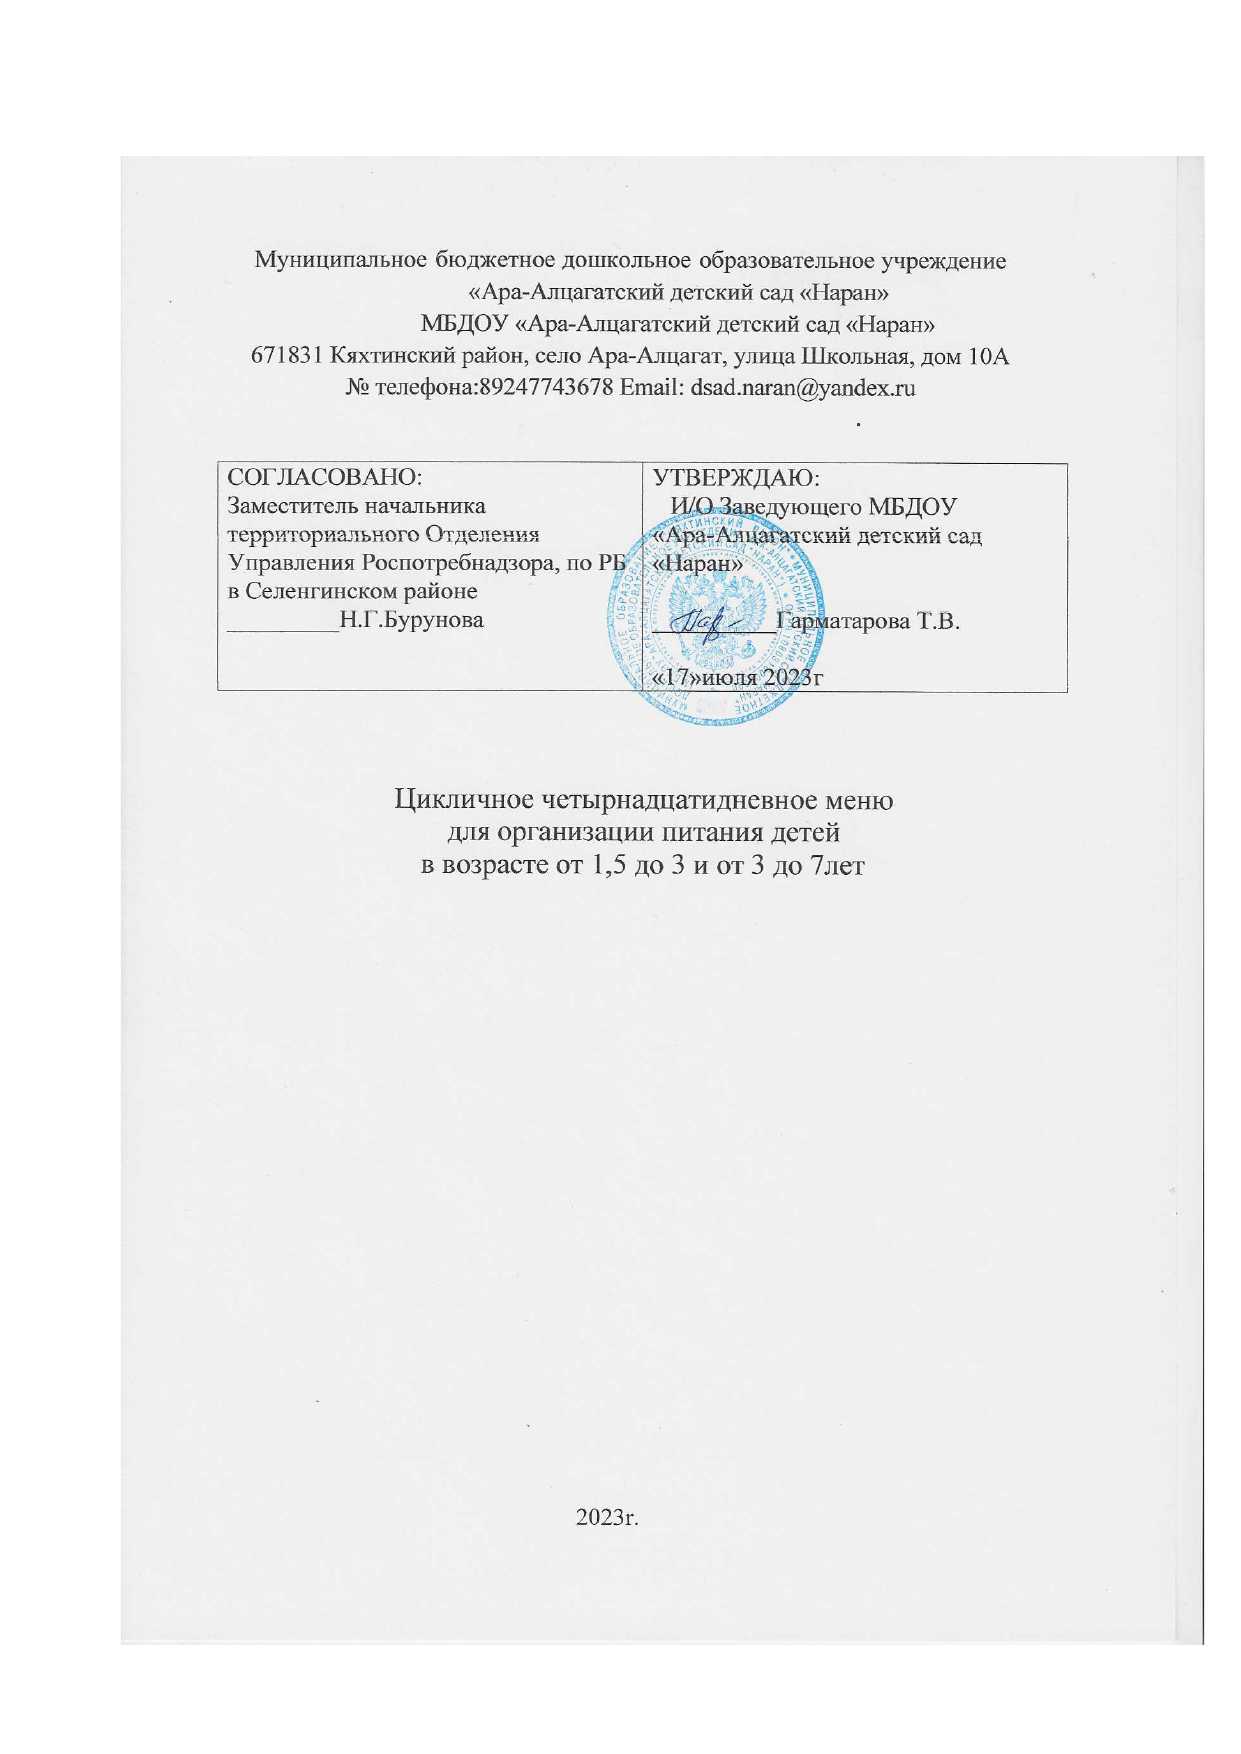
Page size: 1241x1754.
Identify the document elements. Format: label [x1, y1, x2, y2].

picture [120, 156, 1205, 1645]
